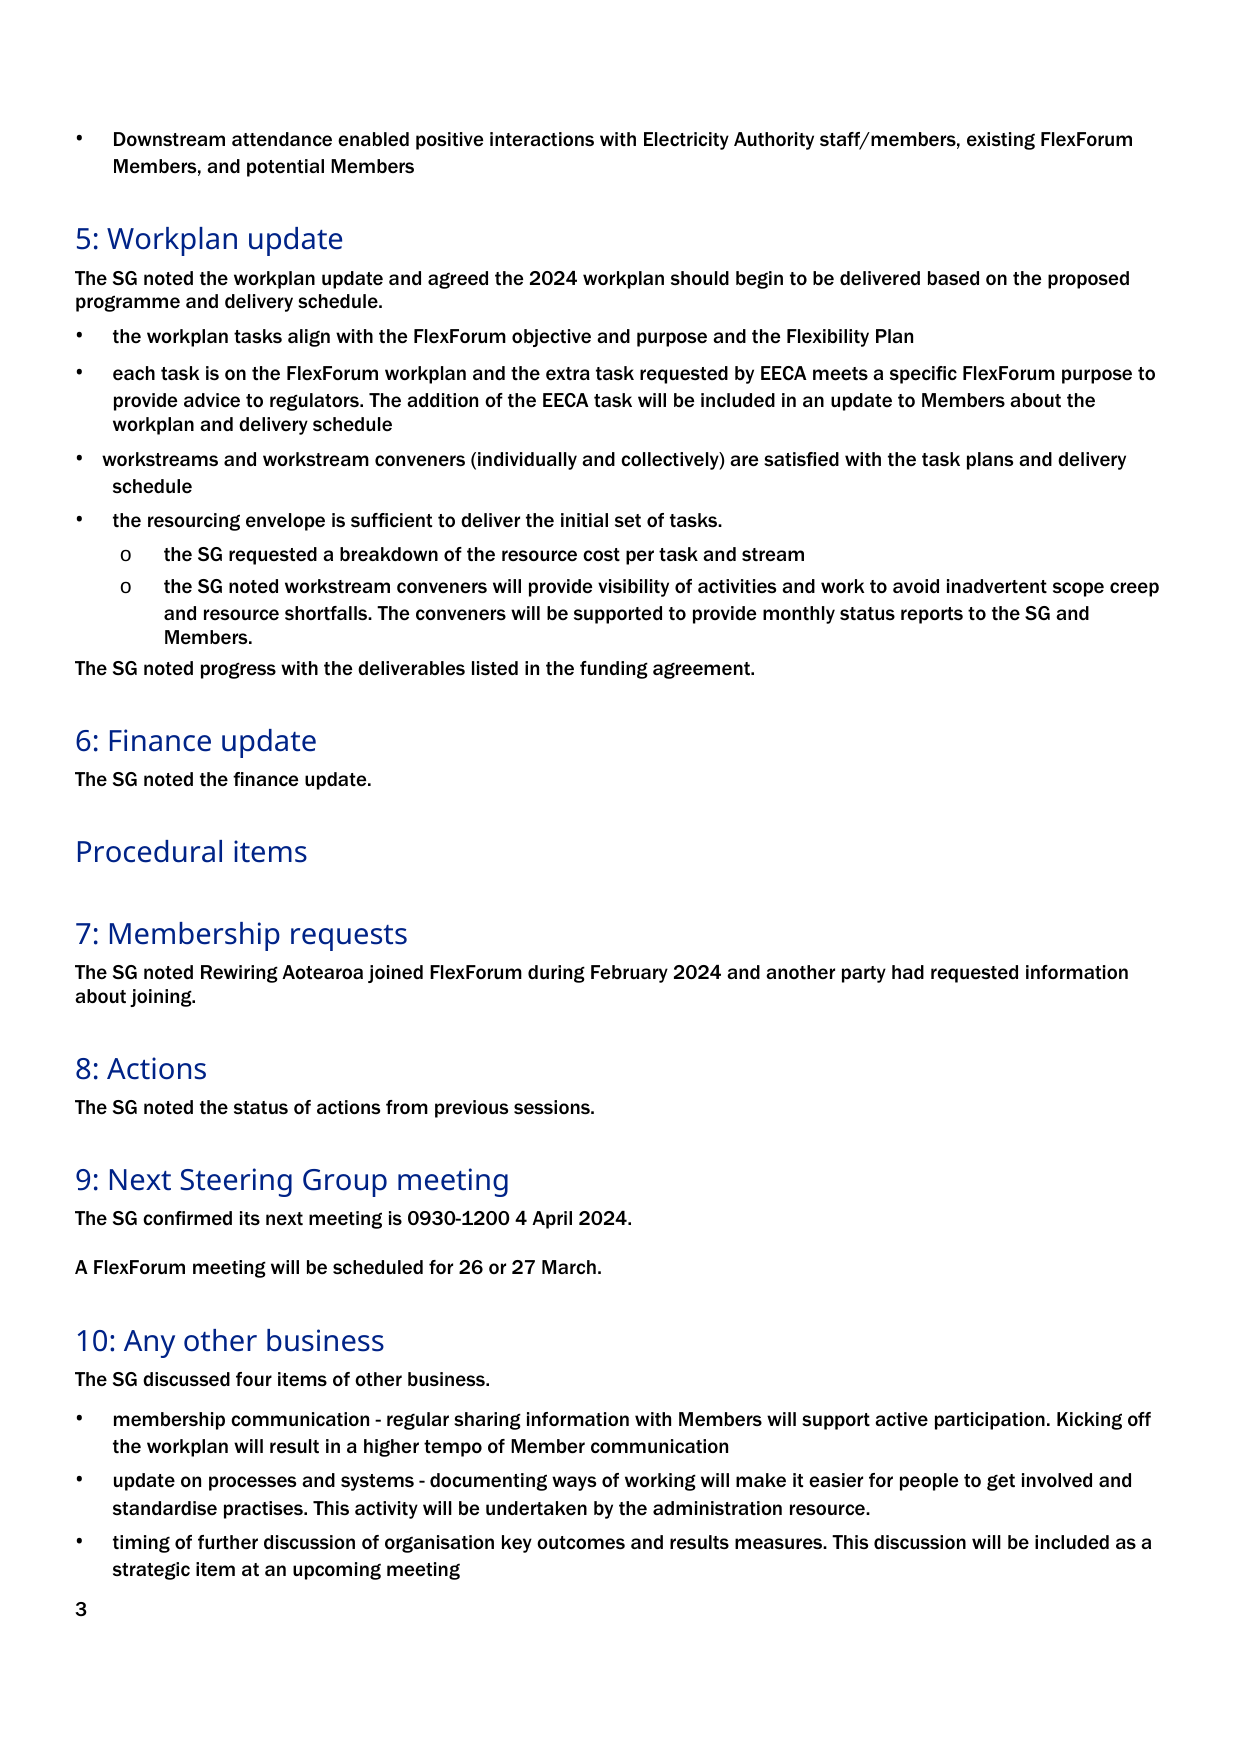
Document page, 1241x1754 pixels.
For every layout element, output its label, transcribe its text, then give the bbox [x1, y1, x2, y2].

text The SG discussed four items of other business. [75, 1366, 1165, 1389]
text 6: Finance update [75, 720, 1165, 760]
text 9: Next Steering Group meeting [75, 1160, 1165, 1199]
text A FlexForum meeting will be scheduled for 26 or 27 March. [75, 1254, 1165, 1278]
list the resourcing envelope is sufficient to deliver the initial set of tasks. [75, 503, 1165, 534]
list the SG requested a breakdown of the resource cost per task and stream [119, 540, 1165, 567]
text 8: Actions [75, 1048, 1165, 1088]
text The SG noted the finance update. [75, 766, 1165, 790]
list each task is on the FlexForum workplan and the extra task requested by EECA meets a specific FlexForum purpose to provide advice to regulators. The addition of the EECA task will be included in an update to Members about the workplan and delivery schedule [75, 356, 1165, 435]
list update on processes and systems - documenting ways of working will make it easier for people to get involved and standardise practises. This activity will be undertaken by the administration resource. [75, 1463, 1165, 1519]
text The SG noted the status of actions from previous sessions. [75, 1094, 1165, 1118]
list the workplan tasks align with the FlexForum objective and purpose and the Flexibility Plan [75, 318, 1165, 350]
text The SG noted the workplan update and agreed the 2024 workplan should begin to be delivered based on the proposed programme and delivery schedule. [75, 264, 1165, 312]
text 5: Workplan update [75, 218, 1165, 258]
text 7: Membership requests [75, 913, 1165, 953]
text The SG noted progress with the deliverables listed in the funding agreement. [75, 654, 1165, 678]
list membership communication - regular sharing information with Members will support active participation. Kicking off the workplan will result in a higher tempo of Member communication [75, 1402, 1165, 1457]
text The SG confirmed its next meeting is 0930-1200 4 April 2024. [75, 1205, 1165, 1229]
list Downstream attendance enabled positive interactions with Electricity Authority staff/members, existing FlexForum Members, and potential Members [75, 122, 1165, 177]
list timing of further discussion of organisation key outcomes and results measures. This discussion will be included as a strategic item at an upcoming meeting [75, 1525, 1165, 1580]
text Procedural items [75, 832, 1165, 871]
list workstreams and workstream conveners (individually and collectively) are satisfied with the task plans and delivery schedule [75, 441, 1165, 497]
text 10: Any other business [75, 1320, 1165, 1359]
list the SG noted workstream conveners will provide visibility of activities and work to avoid inadvertent scope creep and resource shortfalls. The conveners will be supported to provide monthly status reports to the SG and Members. [119, 573, 1165, 648]
text The SG noted Rewiring Aotearoa joined FlexForum during February 2024 and another party had requested information about joining. [75, 959, 1165, 1007]
